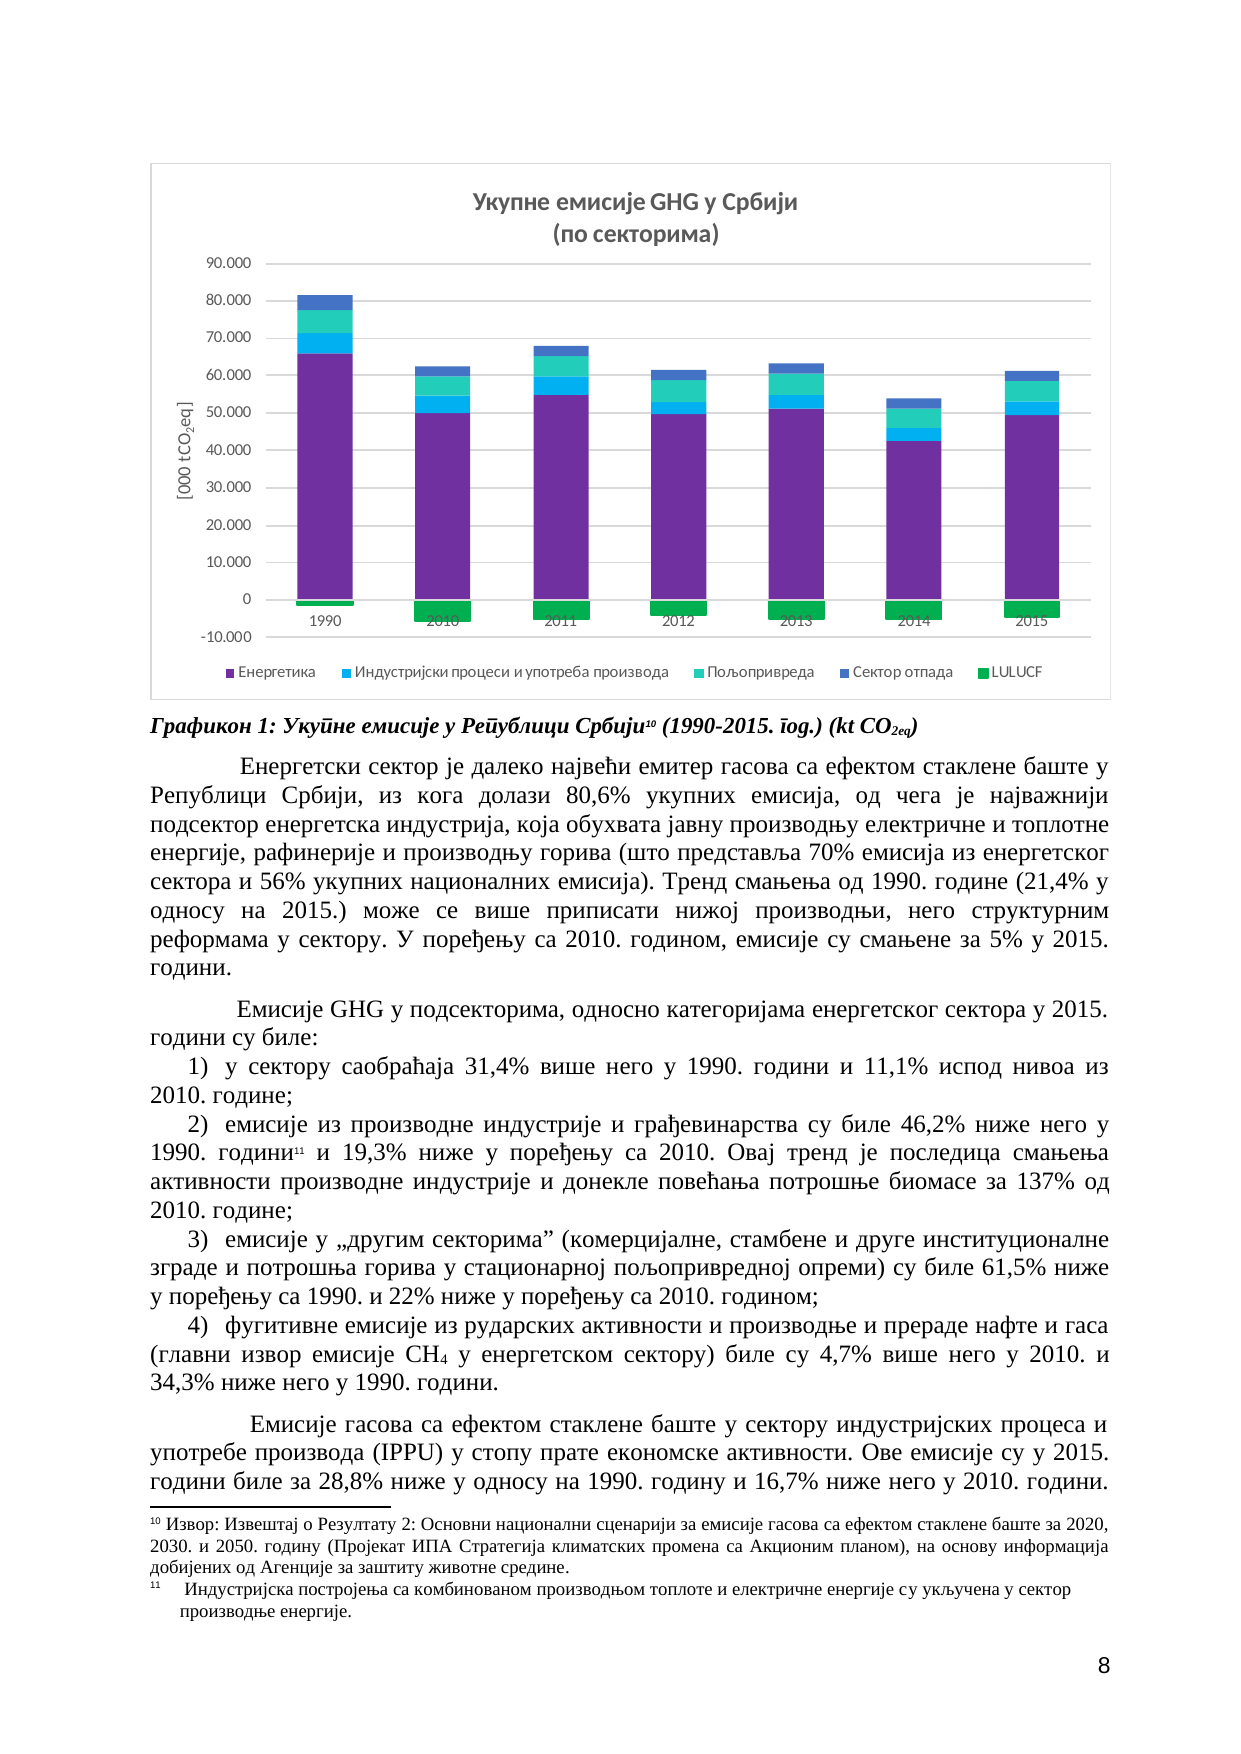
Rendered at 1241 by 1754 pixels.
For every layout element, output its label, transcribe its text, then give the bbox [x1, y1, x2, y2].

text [150, 1409, 1110, 1495]
list емисије у „другим секторима” (комерцијалне, стамбене и друге институционалне зграде и потрошња горива у стационарној пољопривредној опреми) су биле 61,5% ниже у поређењу са 1990. и 22% ниже у поређењу са 2010. годином; [150, 1224, 1110, 1310]
list у сектору саобраћаја 31,4% више него у 1990. години и 11,1% испод нивоа из 2010. године; [150, 1051, 1110, 1109]
text Енергетски сектор је далеко највећи емитер гасова са ефектом стаклене баште у Републици Србији, из кога долази 80,6% укупних емисија, од чега је најважнији подсектор енергетска индустрија, која обухвата јавну производњу електричне и топлотне енергије, рафинерије и производњу горива (што представља 70% емисија из енергетског сектора и 56% укупних националних емисија). Тренд смањења од 1990. године (21,4% у односу на 2015.) може се више приписати нижој производњи, него структурним реформама у сектору. У поређењу са 2010. годином, емисије су смањене за 5% у 2015. години. [150, 751, 1110, 981]
text Емисије GHG у подсекторима, односно категоријама енергетског сектора у 2015. години су биле: [150, 994, 1110, 1051]
text Графикон 1: Укупне емисије у Републици Србији (1990-2015. год.) (kt CO2eq) [150, 712, 1110, 739]
list фугитивне емисије из рударских активности и производње и прераде нафте и гаса (главни извор емисије CH4 у енергетском сектору) биле су 4,7% више него у 2010. и 34,3% ниже него у 1990. години. [150, 1310, 1110, 1396]
list емисије из производне индустрије и грађевинарства су биле 46,2% ниже него у 1990. години и 19,3% ниже у поређењу са 2010. Овај тренд је последица смањења активности производне индустрије и донекле повећања потрошње биомасе за 137% од 2010. године; [150, 1109, 1110, 1224]
